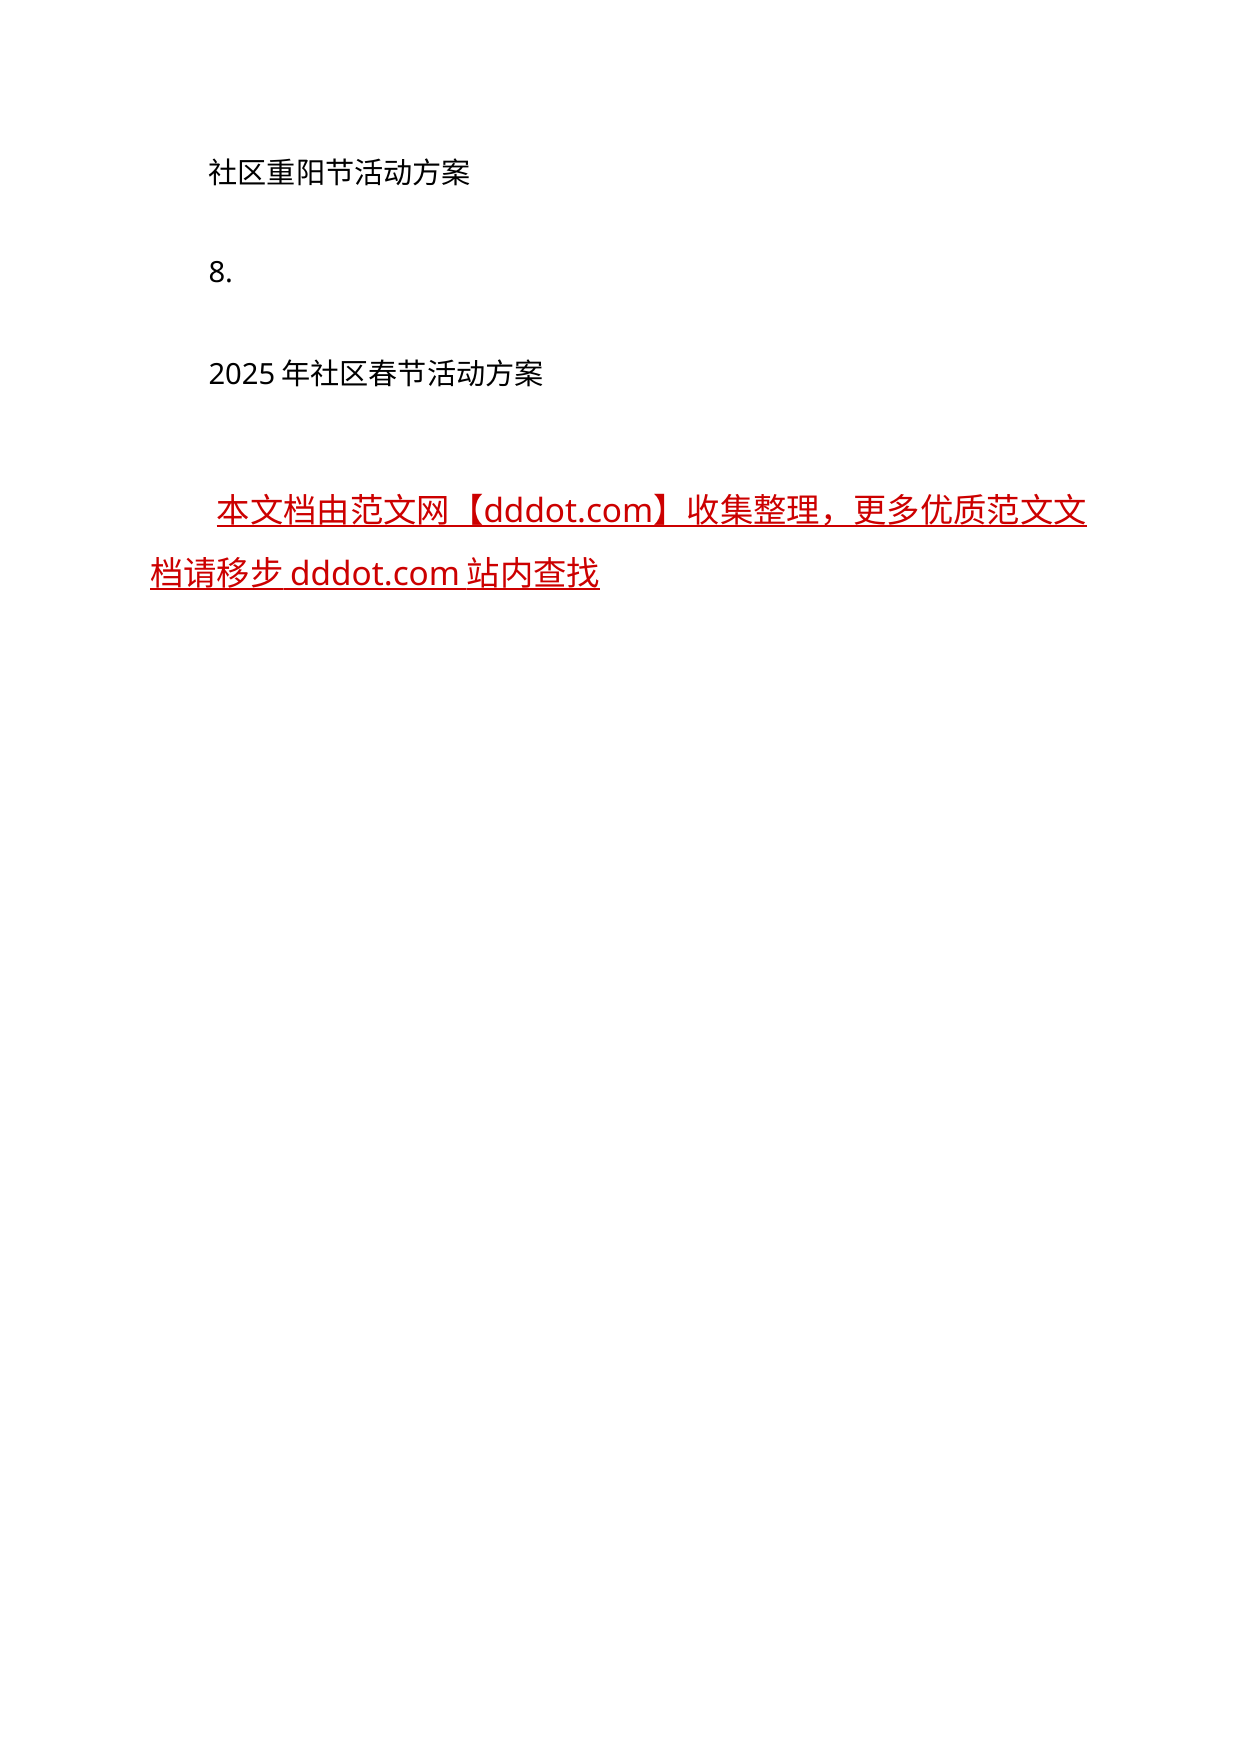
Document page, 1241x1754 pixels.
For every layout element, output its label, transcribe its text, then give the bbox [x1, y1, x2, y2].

text 本文档由范文网【dddot.com】收集整理，更多优质范文文档请移步dddot.com站内查找 [150, 483, 1090, 595]
text 社区重阳节活动方案 [150, 150, 1090, 192]
text 8. [150, 252, 1090, 291]
text 2025年社区春节活动方案 [150, 350, 1090, 393]
